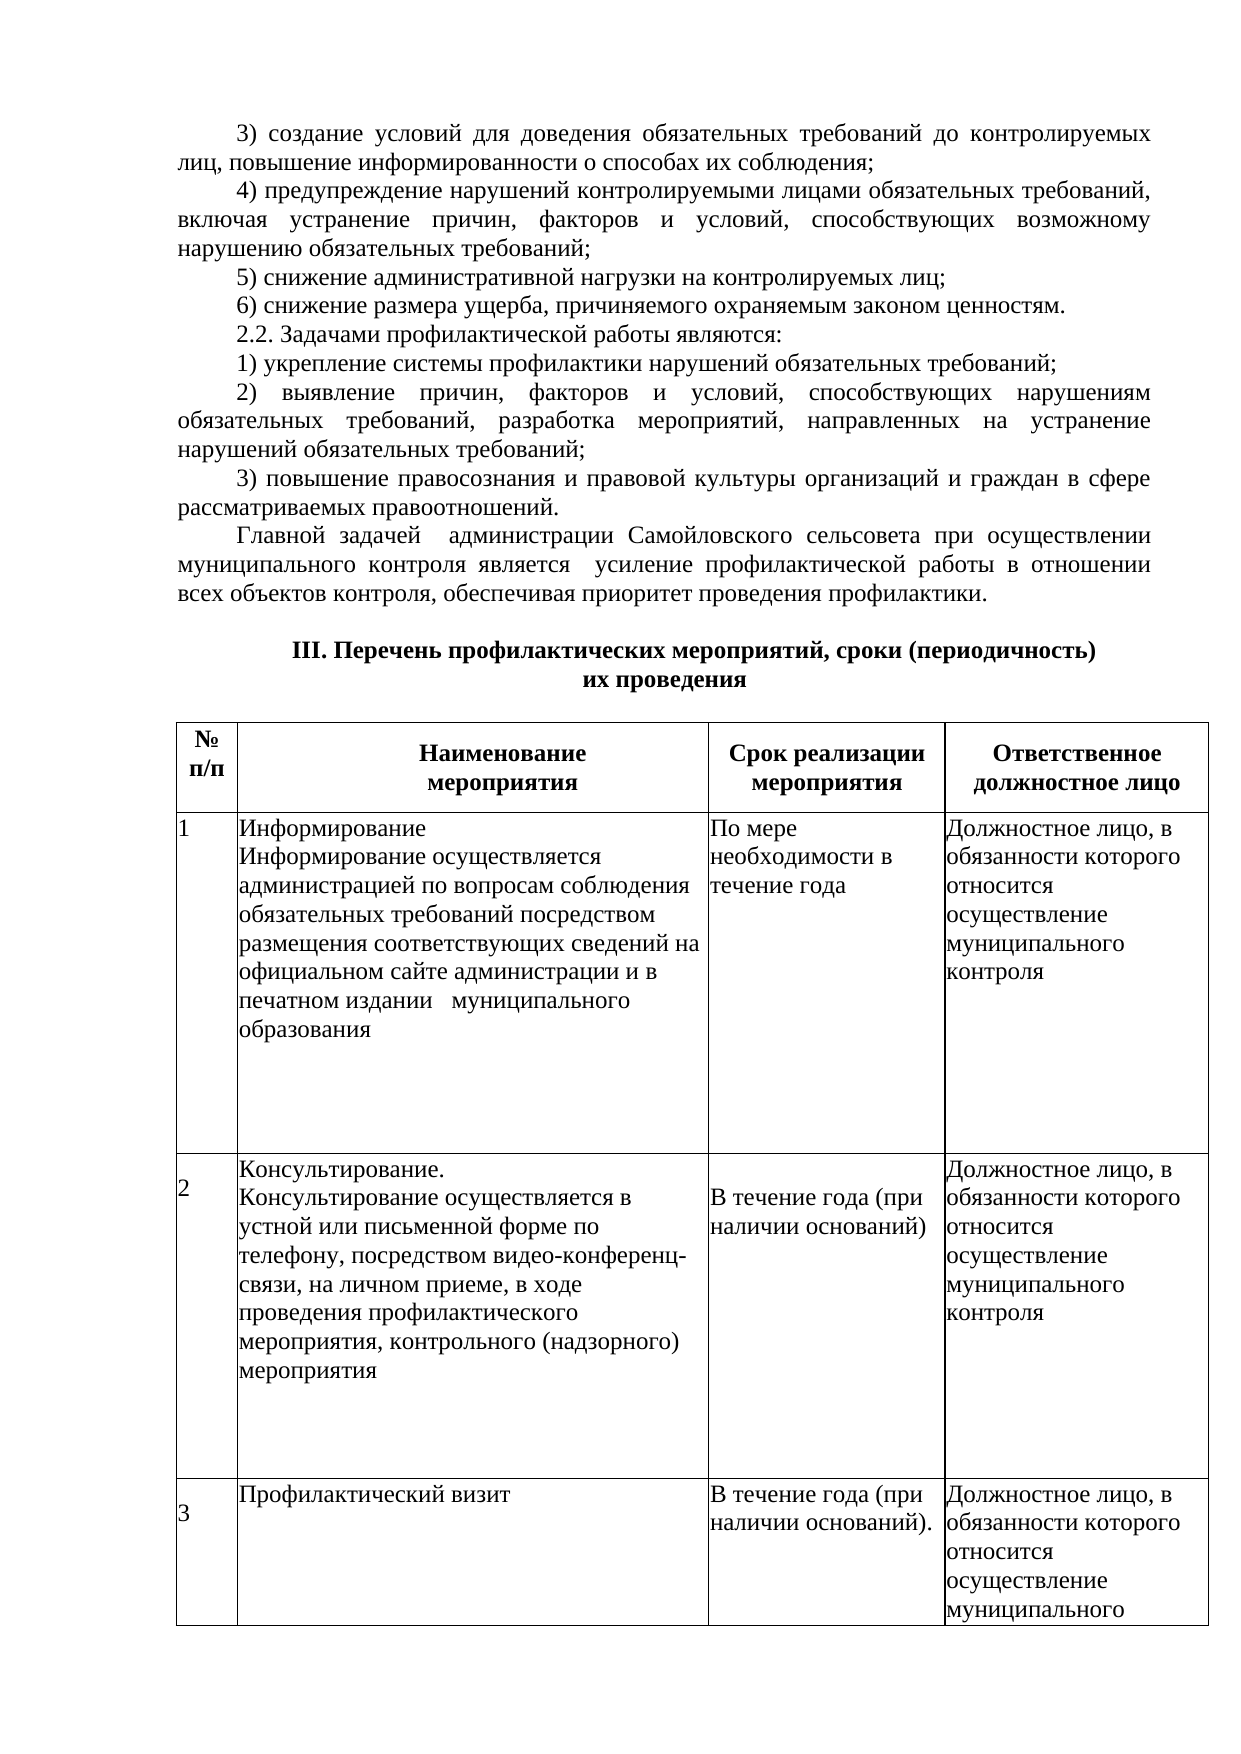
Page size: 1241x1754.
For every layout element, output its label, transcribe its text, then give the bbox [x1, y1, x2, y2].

text 2.2. Задачами профилактической работы являются: [177, 319, 1152, 348]
table_cell Должностное лицо, в обязанности которого относится осуществление муниципального контроля [946, 1154, 1208, 1478]
text 2) выявление причин, факторов и условий, способствующих нарушениям обязательных требований, разработка мероприятий, направленных на устранение нарушений обязательных требований; [177, 377, 1152, 463]
text 3) повышение правосознания и правовой культуры организаций и граждан в сфере рассматриваемых правоотношений. [177, 463, 1152, 521]
text 4) предупреждение нарушений контролируемыми лицами обязательных требований, включая устранение причин, факторов и условий, способствующих возможному нарушению обязательных требований; [177, 176, 1152, 262]
table_header Ответственное должностное лицо [946, 723, 1208, 812]
text 1) укрепление системы профилактики нарушений обязательных требований; [177, 348, 1152, 377]
table_cell Должностное лицо, в обязанности которого относится осуществление муниципального контроля [946, 1479, 1208, 1624]
text III. Перечень профилактических мероприятий, сроки (периодичность) их проведения [177, 636, 582, 693]
table_cell Информирование Информирование осуществляется администрацией по вопросам соблюдения обязательных требований посредством размещения соответствующих сведений на официальном сайте администрации и в печатном издании муниципального образования [238, 813, 708, 1153]
table_cell Консультирование. Консультирование осуществляется в устной или письменной форме по телефону, посредством видео-конференц-связи, на личном приеме, в ходе проведения профилактического мероприятия, контрольного (надзорного) мероприятия [238, 1154, 708, 1478]
table_cell Профилактический визит [238, 1479, 708, 1624]
table_cell 1 [177, 813, 237, 1153]
table_header № п/п [177, 723, 237, 812]
table_cell 3 [177, 1479, 237, 1624]
table_cell 2 [177, 1154, 237, 1478]
text 5) снижение административной нагрузки на контролируемых лиц; [177, 262, 1152, 291]
table_header Срок реализации мероприятия [709, 723, 944, 812]
text III. Перечень профилактических мероприятий, сроки (периодичность) их проведения [747, 636, 1152, 693]
text 3) создание условий для доведения обязательных требований до контролируемых лиц, повышение информированности о способах их соблюдения; [177, 118, 1152, 176]
table_cell В течение года (при наличии оснований) [709, 1154, 944, 1478]
table_cell В течение года (при наличии оснований). [709, 1479, 944, 1624]
table_cell Должностное лицо, в обязанности которого относится осуществление муниципального контроля [946, 813, 1208, 1153]
text Главной задачей администрации Самойловского сельсовета при осуществлении муниципального контроля является усиление профилактической работы в отношении всех объектов контроля, обеспечивая приоритет проведения профилактики. [177, 521, 1152, 607]
table_header Наименование мероприятия [238, 723, 708, 812]
text 6) снижение размера ущерба, причиняемого охраняемым законом ценностям. [177, 291, 1152, 319]
table_cell По мере необходимости в течение года [709, 813, 944, 1153]
